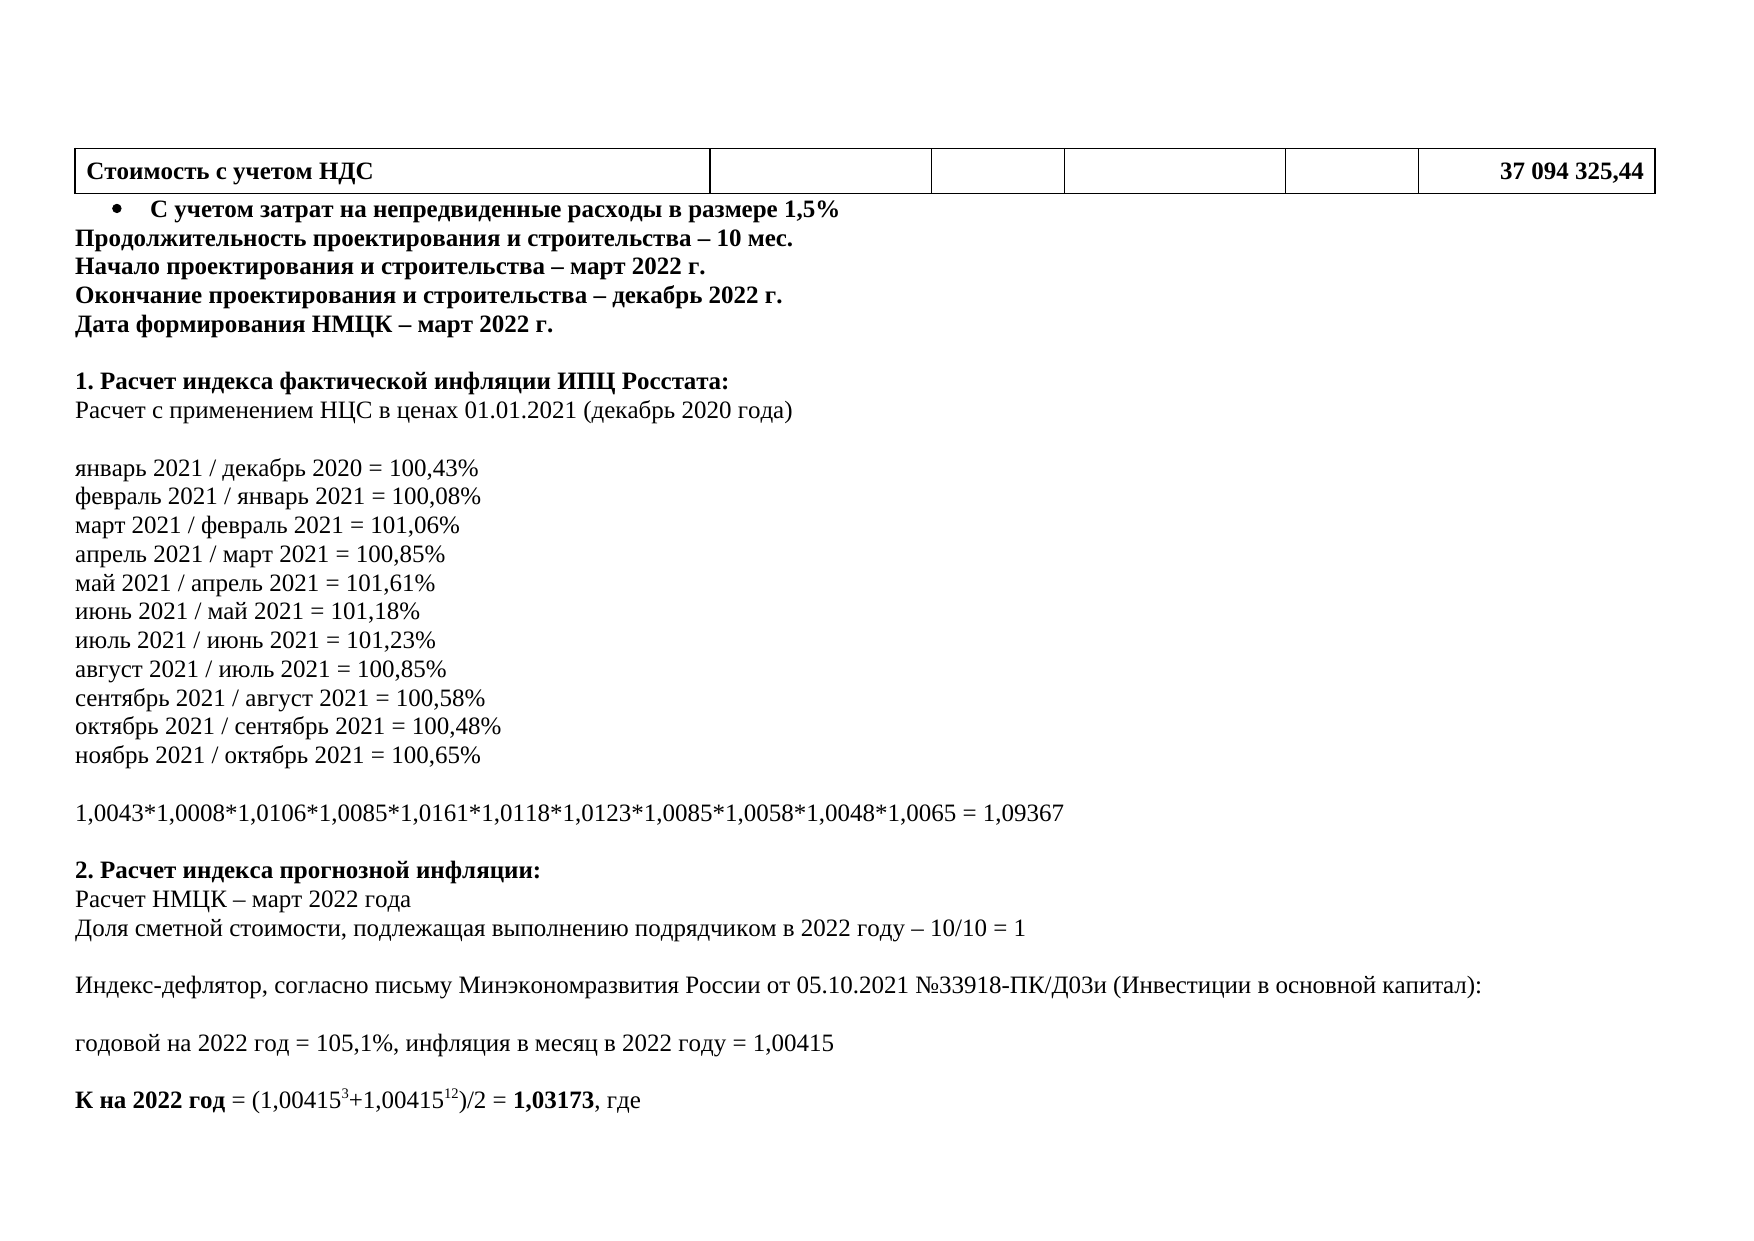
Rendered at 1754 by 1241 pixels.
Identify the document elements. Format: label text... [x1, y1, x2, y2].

text апрель 2021 / март 2021 = 100,85% [75, 539, 1636, 568]
text Начало проектирования и строительства – март 2022 г. [75, 251, 1636, 280]
text август 2021 / июль 2021 = 100,85% [75, 654, 1636, 683]
table_cell [1065, 149, 1285, 193]
text годовой на 2022 год = 105,1%, инфляция в месяц в 2022 году = 1,00415 [75, 1028, 1636, 1056]
text К на 2022 год = (1,004153+1,0041512)/2 = 1,03173, где [75, 1085, 1636, 1114]
text Окончание проектирования и строительства – декабрь 2022 г. [75, 280, 1636, 309]
text сентябрь 2021 / август 2021 = 100,58% [75, 683, 1636, 711]
table_cell [1286, 149, 1418, 193]
text июнь 2021 / май 2021 = 101,18% [75, 596, 1636, 625]
text Расчет НМЦК – март 2022 года [75, 884, 1636, 913]
table_cell Стоимость с учетом НДС [76, 149, 709, 193]
list С учетом затрат на непредвиденные расходы в размере 1,5% [112, 194, 1636, 223]
table_cell [711, 149, 931, 193]
table_cell 37 094 325,44 [1419, 149, 1654, 193]
text март 2021 / февраль 2021 = 101,06% [75, 510, 1636, 539]
text Продолжительность проектирования и строительства – 10 мес. [75, 223, 1636, 251]
text Дата формирования НМЦК – март 2022 г. [75, 309, 1636, 338]
text ноябрь 2021 / октябрь 2021 = 100,65% [75, 740, 1636, 769]
text 2. Расчет индекса прогнозной инфляции: [75, 855, 1636, 884]
text Доля сметной стоимости, подлежащая выполнению подрядчиком в 2022 году – 10/10 = 1 [75, 913, 1636, 941]
text май 2021 / апрель 2021 = 101,61% [75, 568, 1636, 596]
text июль 2021 / июнь 2021 = 101,23% [75, 625, 1636, 654]
text Расчет с применением НЦС в ценах 01.01.2021 (декабрь 2020 года) [75, 395, 1636, 424]
table_cell [932, 149, 1064, 193]
text 1. Расчет индекса фактической инфляции ИПЦ Росстата: [75, 366, 1636, 395]
text январь 2021 / декабрь 2020 = 100,43% [75, 453, 1636, 481]
text 1,0043*1,0008*1,0106*1,0085*1,0161*1,0118*1,0123*1,0085*1,0058*1,0048*1,0065 = 1,09367 [75, 798, 1636, 826]
text февраль 2021 / январь 2021 = 100,08% [75, 481, 1636, 510]
text Индекс-дефлятор, согласно письму Минэкономразвития России от 05.10.2021 №33918-ПК/Д03и (Инвестиции в основной капитал): [75, 970, 1636, 999]
text октябрь 2021 / сентябрь 2021 = 100,48% [75, 711, 1636, 740]
